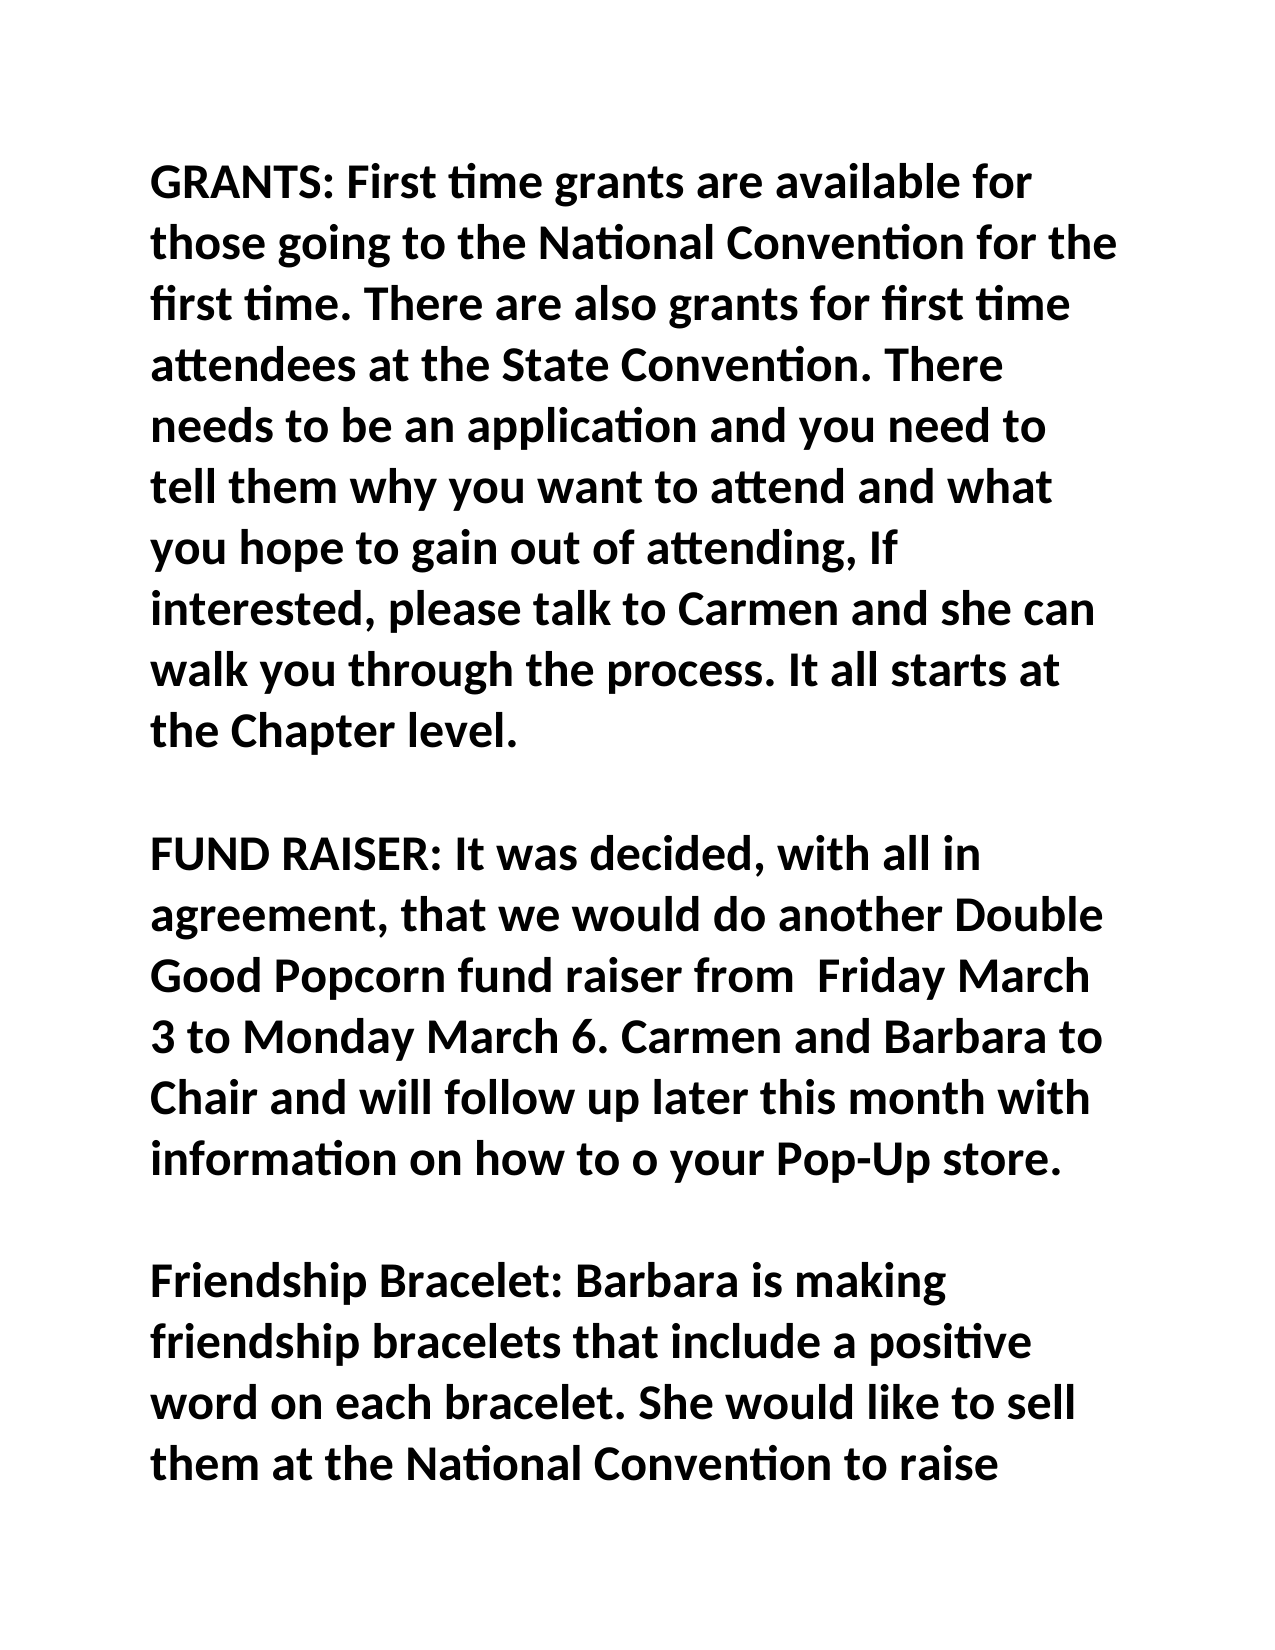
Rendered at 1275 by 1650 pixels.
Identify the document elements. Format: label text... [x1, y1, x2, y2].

text FUND RAISER: It was decided, with all in agreement, that we would do another Double Good Popcorn fund raiser from Friday March 3 to Monday March 6. Carmen and Barbara to Chair and will follow up later this month with information on how to o your Pop-Up store. [150, 821, 1125, 1188]
text GRANTS: First time grants are available for those going to the National Convention for the first time. There are also grants for first time attendees at the State Convention. There needs to be an application and you need to tell them why you want to attend and what you hope to gain out of attending, If interested, please talk to Carmen and she can walk you through the process. It all starts at the Chapter level. [150, 150, 1125, 760]
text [150, 1249, 1125, 1493]
